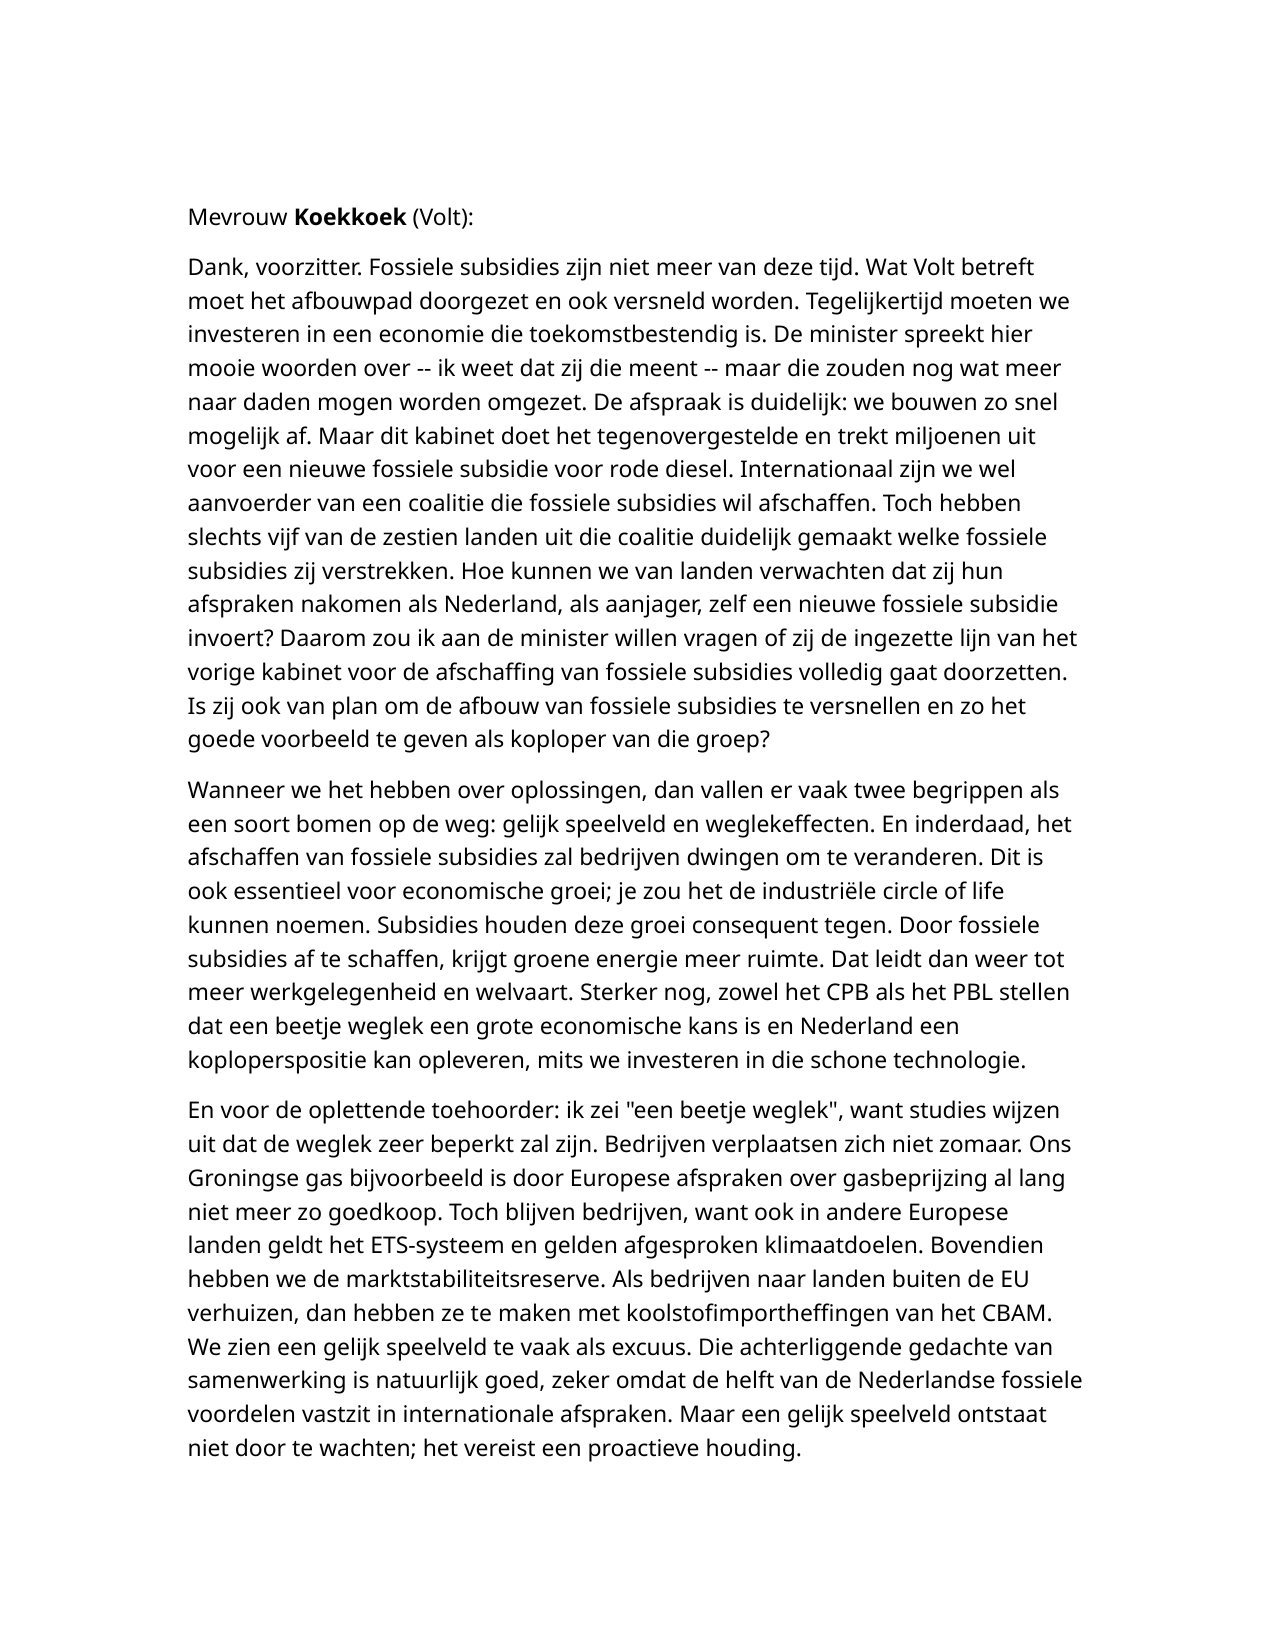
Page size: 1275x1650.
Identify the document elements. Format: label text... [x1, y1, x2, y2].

text Mevrouw Koekkoek (Volt): [187, 200, 1087, 232]
text En voor de oplettende toehoorder: ik zei "een beetje weglek", want studies wijzen uit dat de weglek zeer beperkt zal zijn. Bedrijven verplaatsen zich niet zomaar. Ons Groningse gas bijvoorbeeld is door Europese afspraken over gasbeprijzing al lang niet meer zo goedkoop. Toch blijven bedrijven, want ook in andere Europese landen geldt het ETS-systeem en gelden afgesproken klimaatdoelen. Bovendien hebben we de marktstabiliteitsreserve. Als bedrijven naar landen buiten de EU verhuizen, dan hebben ze te maken met koolstofimportheffingen van het CBAM. We zien een gelijk speelveld te vaak als excuus. Die achterliggende gedachte van samenwerking is natuurlijk goed, zeker omdat de helft van de Nederlandse fossiele voordelen vastzit in internationale afspraken. Maar een gelijk speelveld ontstaat niet door te wachten; het vereist een proactieve houding. [187, 1094, 1087, 1463]
text Dank, voorzitter. Fossiele subsidies zijn niet meer van deze tijd. Wat Volt betreft moet het afbouwpad doorgezet en ook versneld worden. Tegelijkertijd moeten we investeren in een economie die toekomstbestendig is. De minister spreekt hier mooie woorden over -- ik weet dat zij die meent -- maar die zouden nog wat meer naar daden mogen worden omgezet. De afspraak is duidelijk: we bouwen zo snel mogelijk af. Maar dit kabinet doet het tegenovergestelde en trekt miljoenen uit voor een nieuwe fossiele subsidie voor rode diesel. Internationaal zijn we wel aanvoerder van een coalitie die fossiele subsidies wil afschaffen. Toch hebben slechts vijf van de zestien landen uit die coalitie duidelijk gemaakt welke fossiele subsidies zij verstrekken. Hoe kunnen we van landen verwachten dat zij hun afspraken nakomen als Nederland, als aanjager, zelf een nieuwe fossiele subsidie invoert? Daarom zou ik aan de minister willen vragen of zij de ingezette lijn van het vorige kabinet voor de afschaffing van fossiele subsidies volledig gaat doorzetten. Is zij ook van plan om de afbouw van fossiele subsidies te versnellen en zo het goede voorbeeld te geven als koploper van die groep? [187, 251, 1087, 754]
text Wanneer we het hebben over oplossingen, dan vallen er vaak twee begrippen als een soort bomen op de weg: gelijk speelveld en weglekeffecten. En inderdaad, het afschaffen van fossiele subsidies zal bedrijven dwingen om te veranderen. Dit is ook essentieel voor economische groei; je zou het de industriële circle of life kunnen noemen. Subsidies houden deze groei consequent tegen. Door fossiele subsidies af te schaffen, krijgt groene energie meer ruimte. Dat leidt dan weer tot meer werkgelegenheid en welvaart. Sterker nog, zowel het CPB als het PBL stellen dat een beetje weglek een grote economische kans is en Nederland een koploperspositie kan opleveren, mits we investeren in die schone technologie. [187, 774, 1087, 1075]
